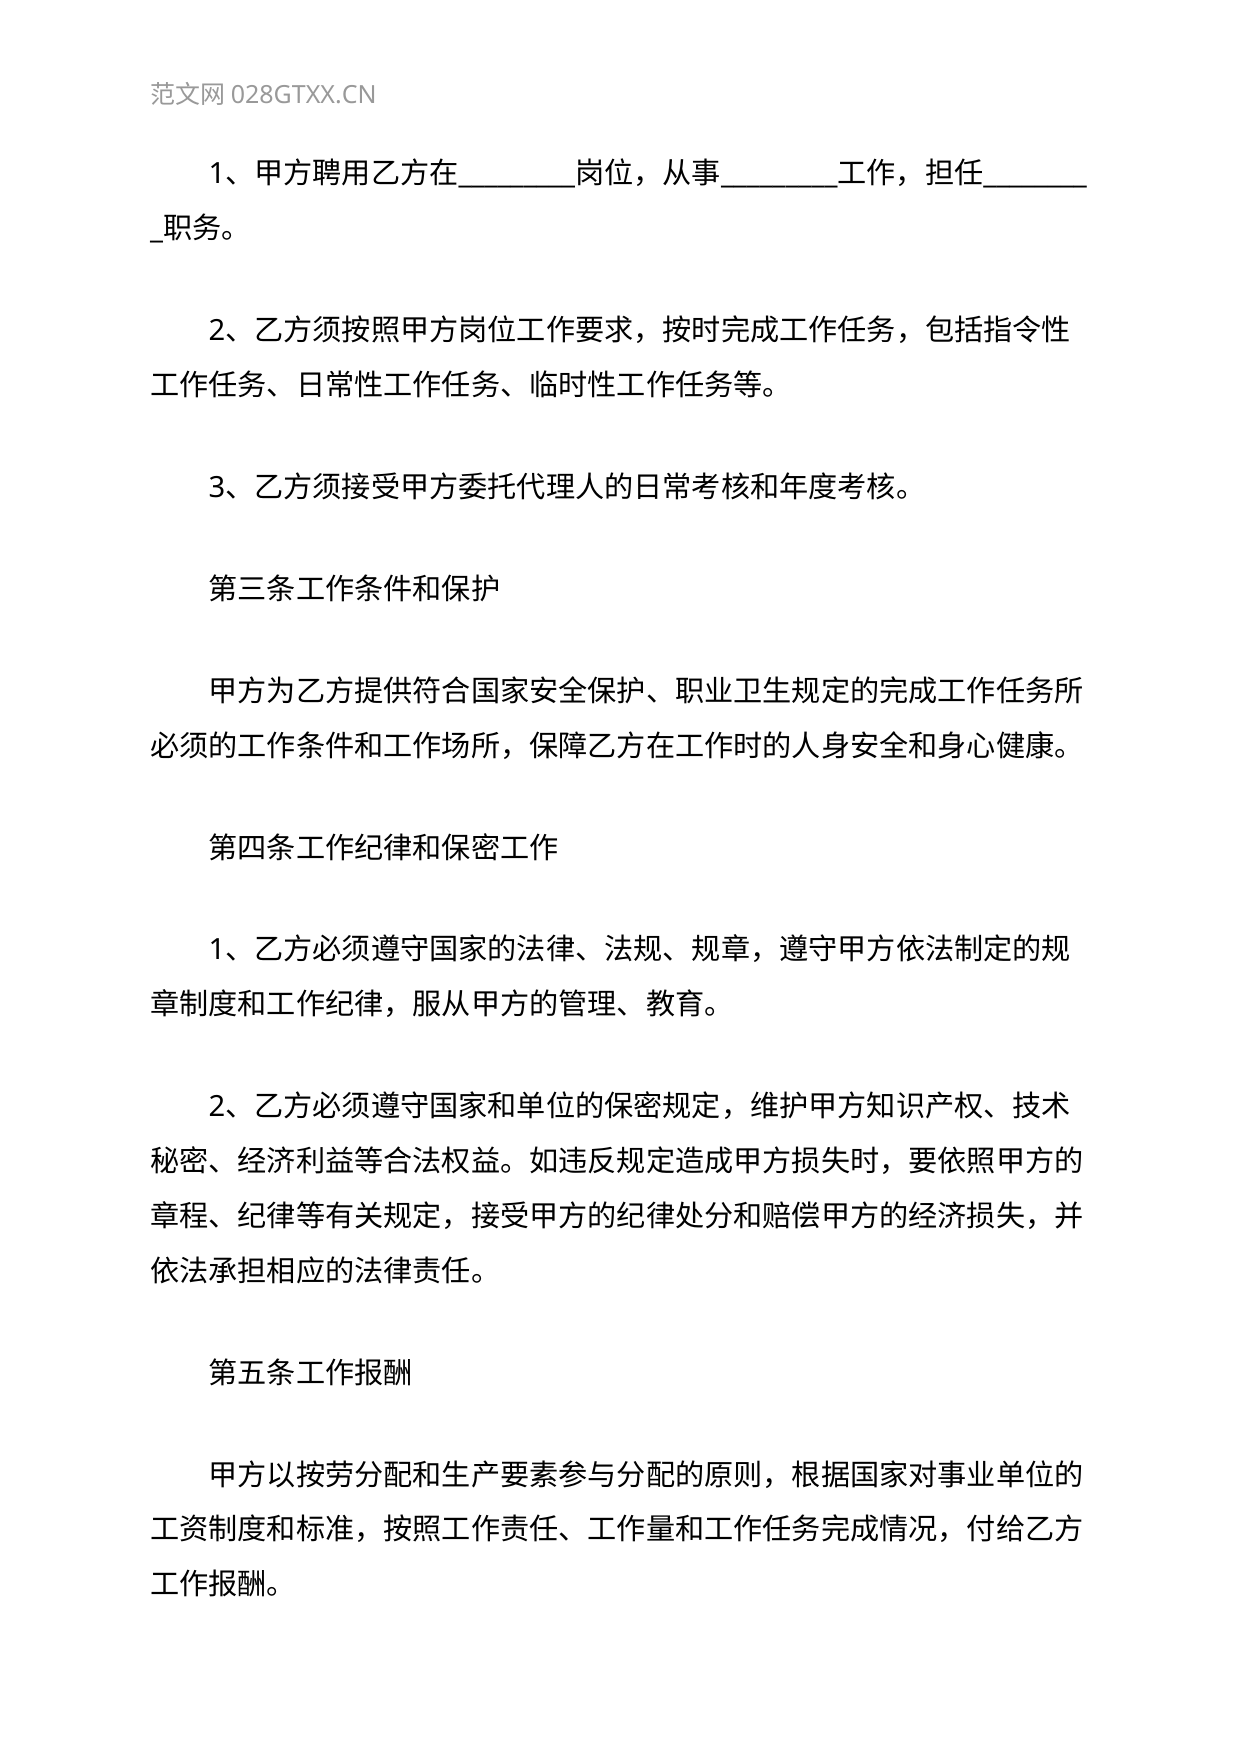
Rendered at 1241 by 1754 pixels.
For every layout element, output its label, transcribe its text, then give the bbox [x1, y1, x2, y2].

text 1、乙方必须遵守国家的法律、法规、规章，遵守甲方依法制定的规章制度和工作纪律，服从甲方的管理、教育。 [150, 926, 1090, 1023]
text 甲方以按劳分配和生产要素参与分配的原则，根据国家对事业单位的工资制度和标准，按照工作责任、工作量和工作任务完成情况，付给乙方工作报酬。 [150, 1451, 1090, 1603]
text 第三条工作条件和保护 [150, 566, 1090, 608]
text 1、甲方聘用乙方在_________岗位，从事_________工作，担任_________职务。 [150, 150, 1090, 247]
text 3、乙方须接受甲方委托代理人的日常考核和年度考核。 [150, 464, 1090, 506]
text 2、乙方须按照甲方岗位工作要求，按时完成工作任务，包括指令性工作任务、日常性工作任务、临时性工作任务等。 [150, 307, 1090, 404]
text 第五条工作报酬 [150, 1349, 1090, 1392]
text 甲方为乙方提供符合国家安全保护、职业卫生规定的完成工作任务所必须的工作条件和工作场所，保障乙方在工作时的人身安全和身心健康。 [150, 667, 1090, 765]
text 第四条工作纪律和保密工作 [150, 824, 1090, 866]
text 2、乙方必须遵守国家和单位的保密规定，维护甲方知识产权、技术秘密、经济利益等合法权益。如违反规定造成甲方损失时，要依照甲方的章程、纪律等有关规定，接受甲方的纪律处分和赔偿甲方的经济损失，并依法承担相应的法律责任。 [150, 1083, 1090, 1290]
